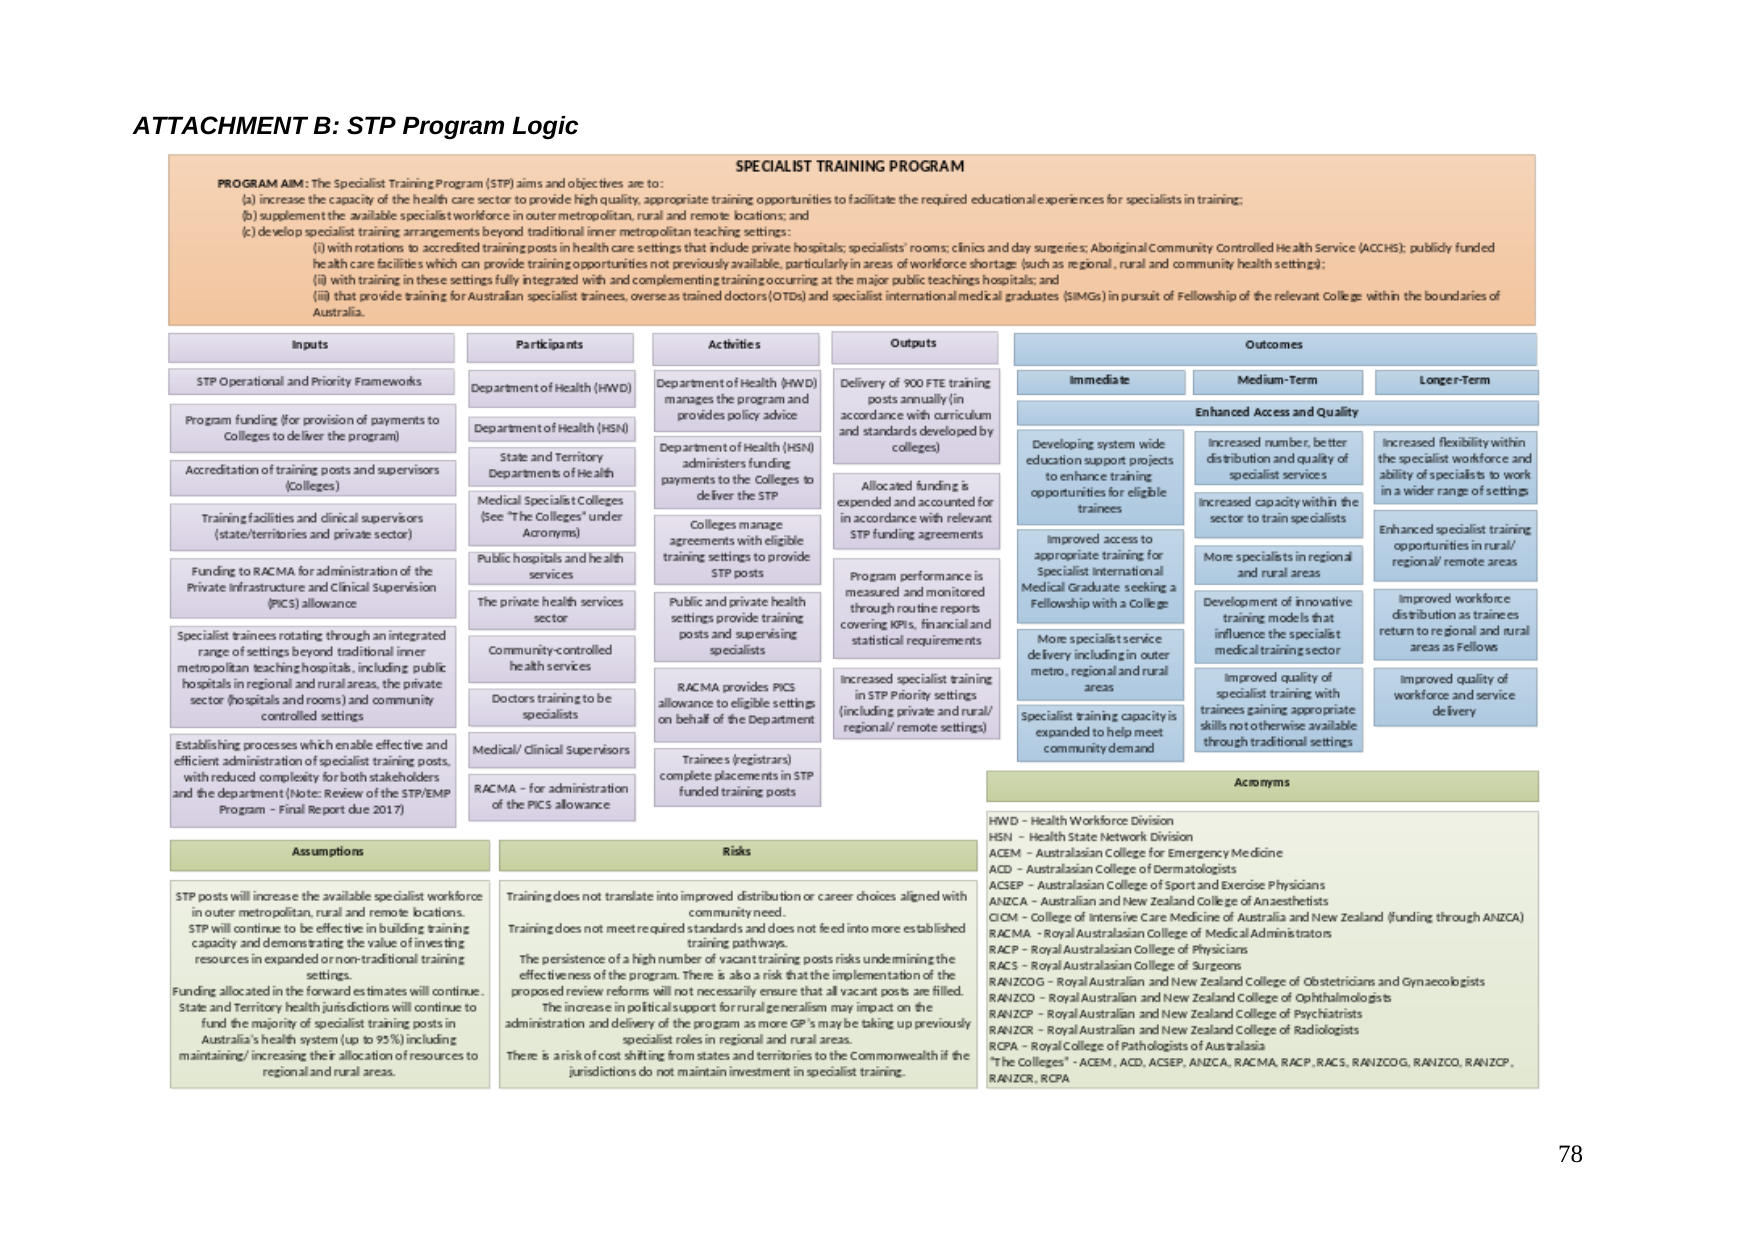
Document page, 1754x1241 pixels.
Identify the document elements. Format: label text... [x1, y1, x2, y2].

subtitle ATTACHMENT B: STP Program Logic [133, 111, 1604, 139]
